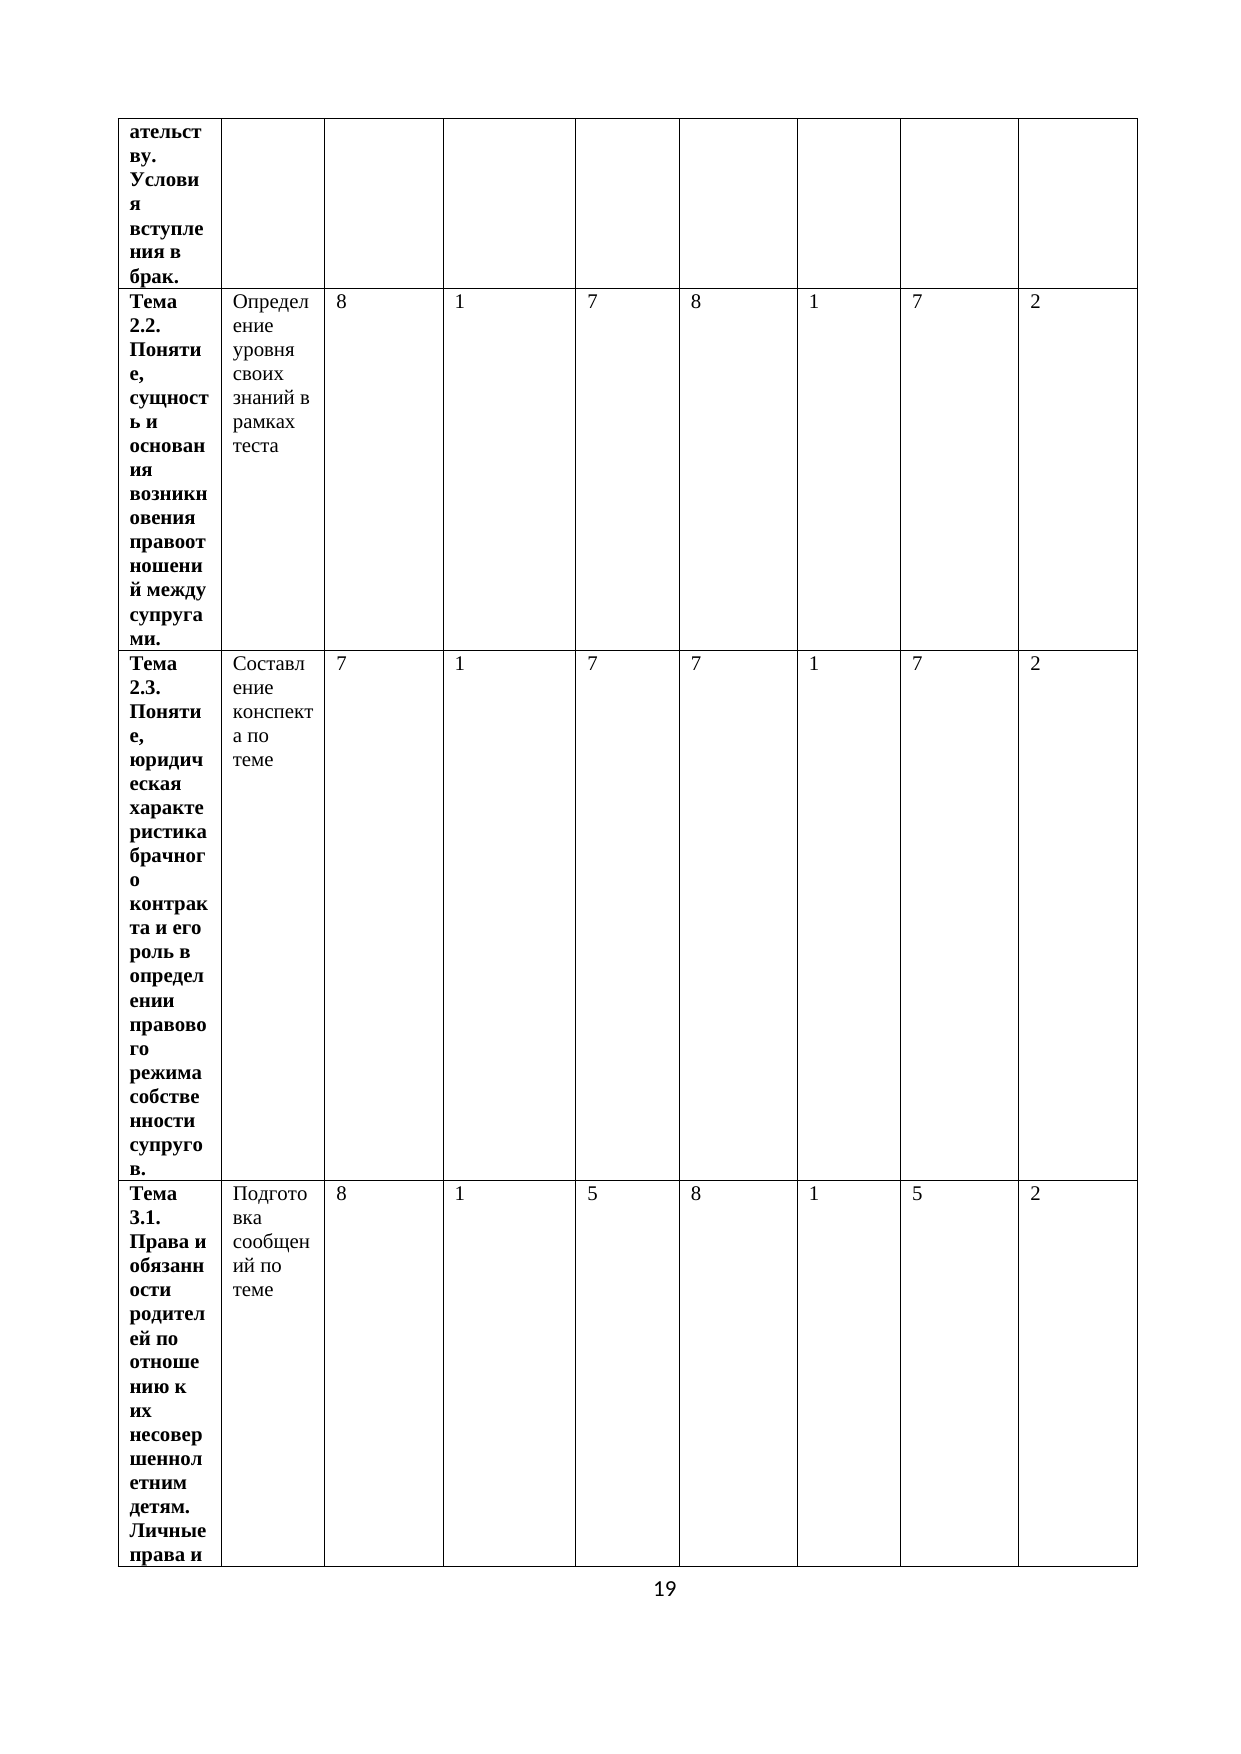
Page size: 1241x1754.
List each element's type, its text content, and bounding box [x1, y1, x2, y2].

table_cell 2 [1019, 651, 1137, 1180]
table_cell 5 [576, 1181, 679, 1566]
table_cell 2 [1019, 289, 1137, 649]
table_cell 1 [798, 651, 900, 1180]
table_cell Тема 2.2. Понятие, сущность и основания возникновения правоотношений между супругами. [119, 289, 221, 649]
table_cell 8 [680, 1181, 797, 1566]
table_cell 1 [444, 289, 575, 649]
table_cell 8 [680, 119, 797, 288]
table_cell 7 [325, 651, 443, 1180]
table_cell 1 [798, 119, 900, 288]
table_cell 1 [798, 289, 900, 649]
table_cell Определение уровня своих знаний в рамках теста [222, 289, 324, 649]
table_cell Тема 2.3. Понятие, юридическая характеристика брачного контракта и его роль в определении правового режима собственности супругов. [119, 651, 221, 1180]
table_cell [119, 119, 221, 288]
table_cell 7 [901, 289, 1018, 649]
table_cell 1 [444, 1181, 575, 1566]
table_cell 1 [444, 119, 575, 288]
table_cell 5 [901, 119, 1018, 288]
table_cell Составление конспекта по теме [222, 651, 324, 1180]
table_cell 8 [325, 289, 443, 649]
table_cell 8 [680, 289, 797, 649]
table_cell 2 [1019, 1181, 1137, 1566]
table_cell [222, 119, 324, 288]
table_cell 5 [576, 119, 679, 288]
table_cell 7 [901, 651, 1018, 1180]
table_cell 7 [576, 289, 679, 649]
table_cell 1 [444, 651, 575, 1180]
table_cell 1 [1019, 119, 1137, 288]
table_cell 8 [325, 1181, 443, 1566]
table_cell 1 [798, 1181, 900, 1566]
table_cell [222, 1181, 324, 1566]
table_cell 8 [325, 119, 443, 288]
table_cell 7 [576, 651, 679, 1180]
table_cell 5 [901, 1181, 1018, 1566]
table_cell 7 [680, 651, 797, 1180]
